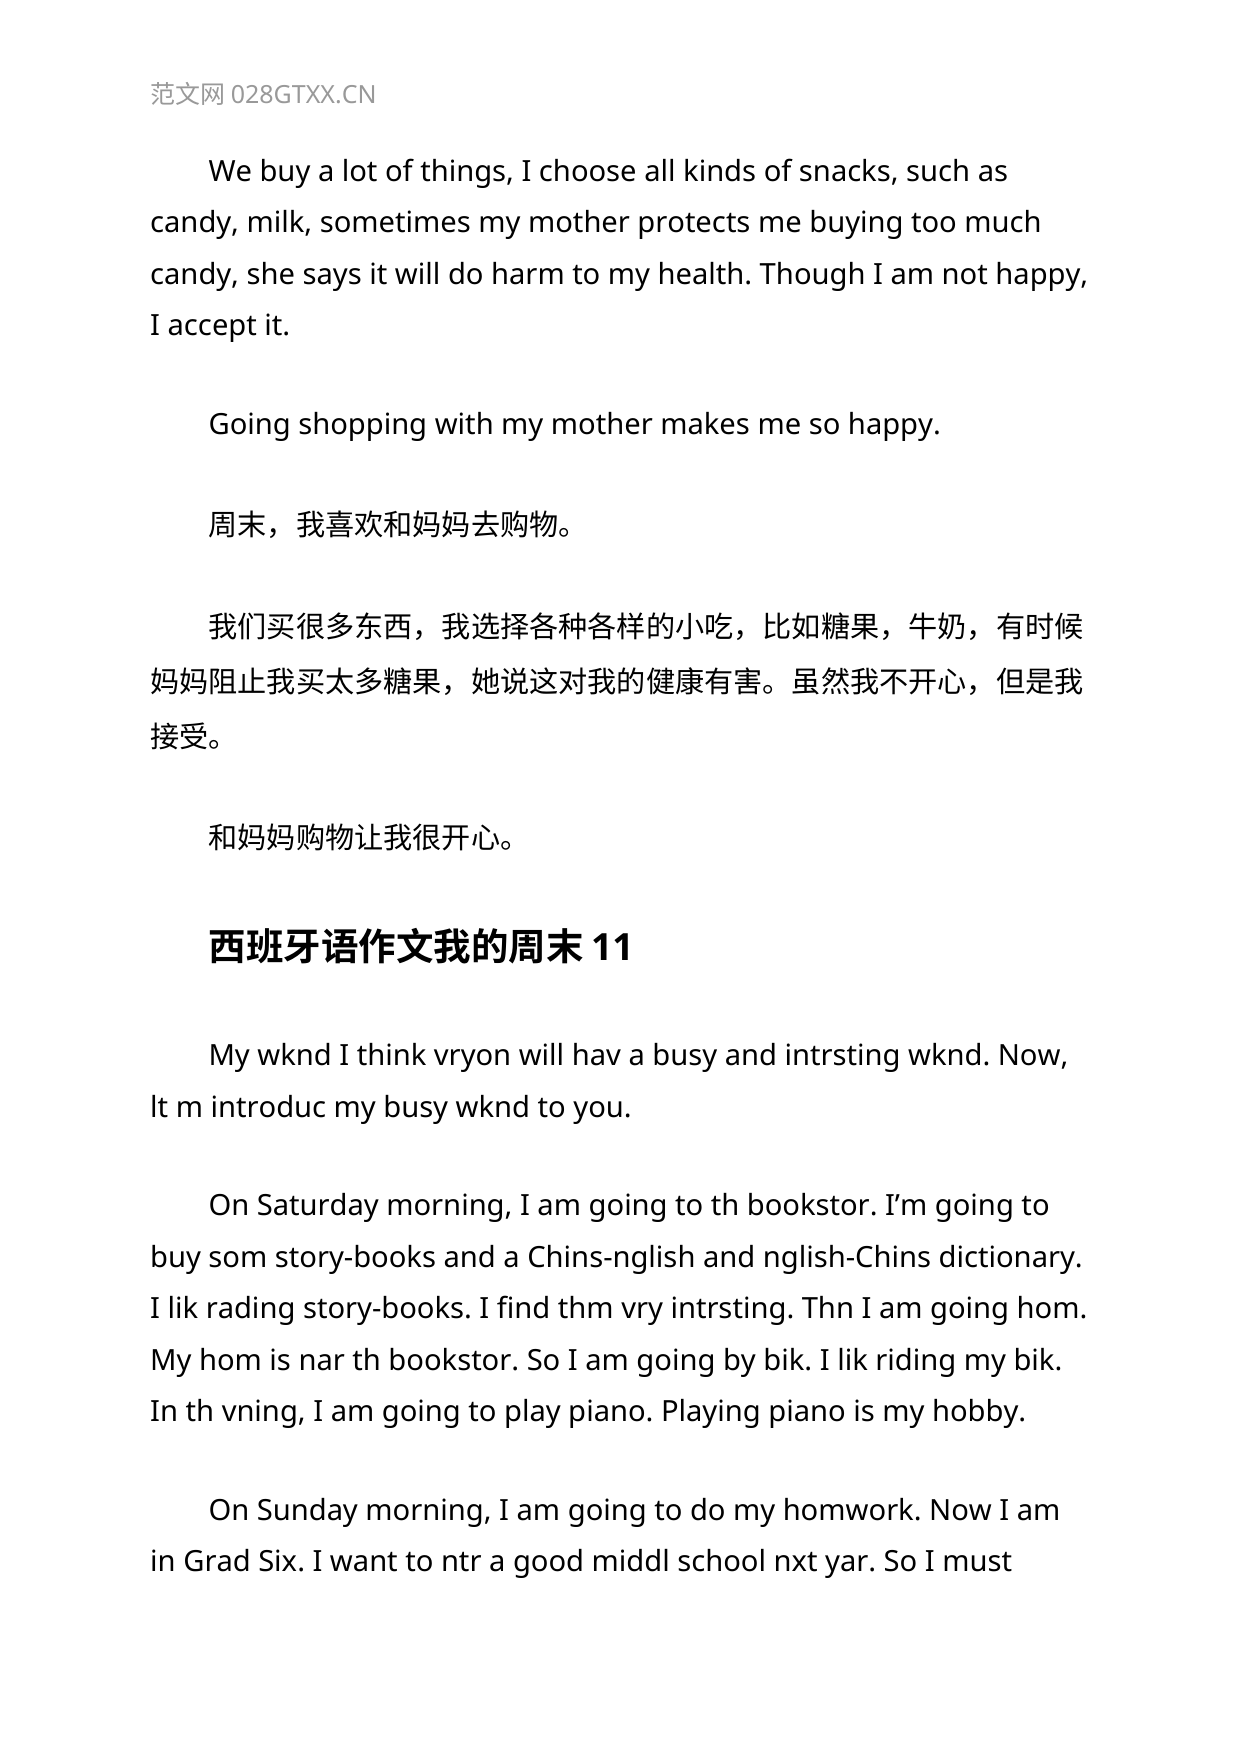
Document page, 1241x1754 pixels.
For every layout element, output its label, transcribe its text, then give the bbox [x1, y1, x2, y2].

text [150, 1489, 1090, 1580]
text On Saturday morning, I am going to th bookstor. I’m going to buy som story-books and a Chins-nglish and nglish-Chins dictionary. I lik rading story-books. I find thm vry intrsting. Thn I am going hom. My hom is nar th bookstor. So I am going by bik. I lik riding my bik. In th vning, I am going to play piano. Playing piano is my hobby. [150, 1184, 1090, 1430]
text We buy a lot of things, I choose all kinds of snacks, such as candy, milk, sometimes my mother protects me buying too much candy, she says it will do harm to my health. Though I am not happy, I accept it. [150, 150, 1090, 344]
text 周末，我喜欢和妈妈去购物。 [150, 502, 1090, 544]
text Going shopping with my mother makes me so happy. [150, 403, 1090, 443]
text 和妈妈购物让我很开心。 [150, 815, 1090, 857]
text 我们买很多东西，我选择各种各样的小吃，比如糖果，牛奶，有时候妈妈阻止我买太多糖果，她说这对我的健康有害。虽然我不开心，但是我接受。 [150, 603, 1090, 755]
text My wknd I think vryon will hav a busy and intrsting wknd. Now, lt m introduc my busy wknd to you. [150, 1034, 1090, 1126]
text 西班牙语作文我的周末11 [150, 917, 1090, 971]
